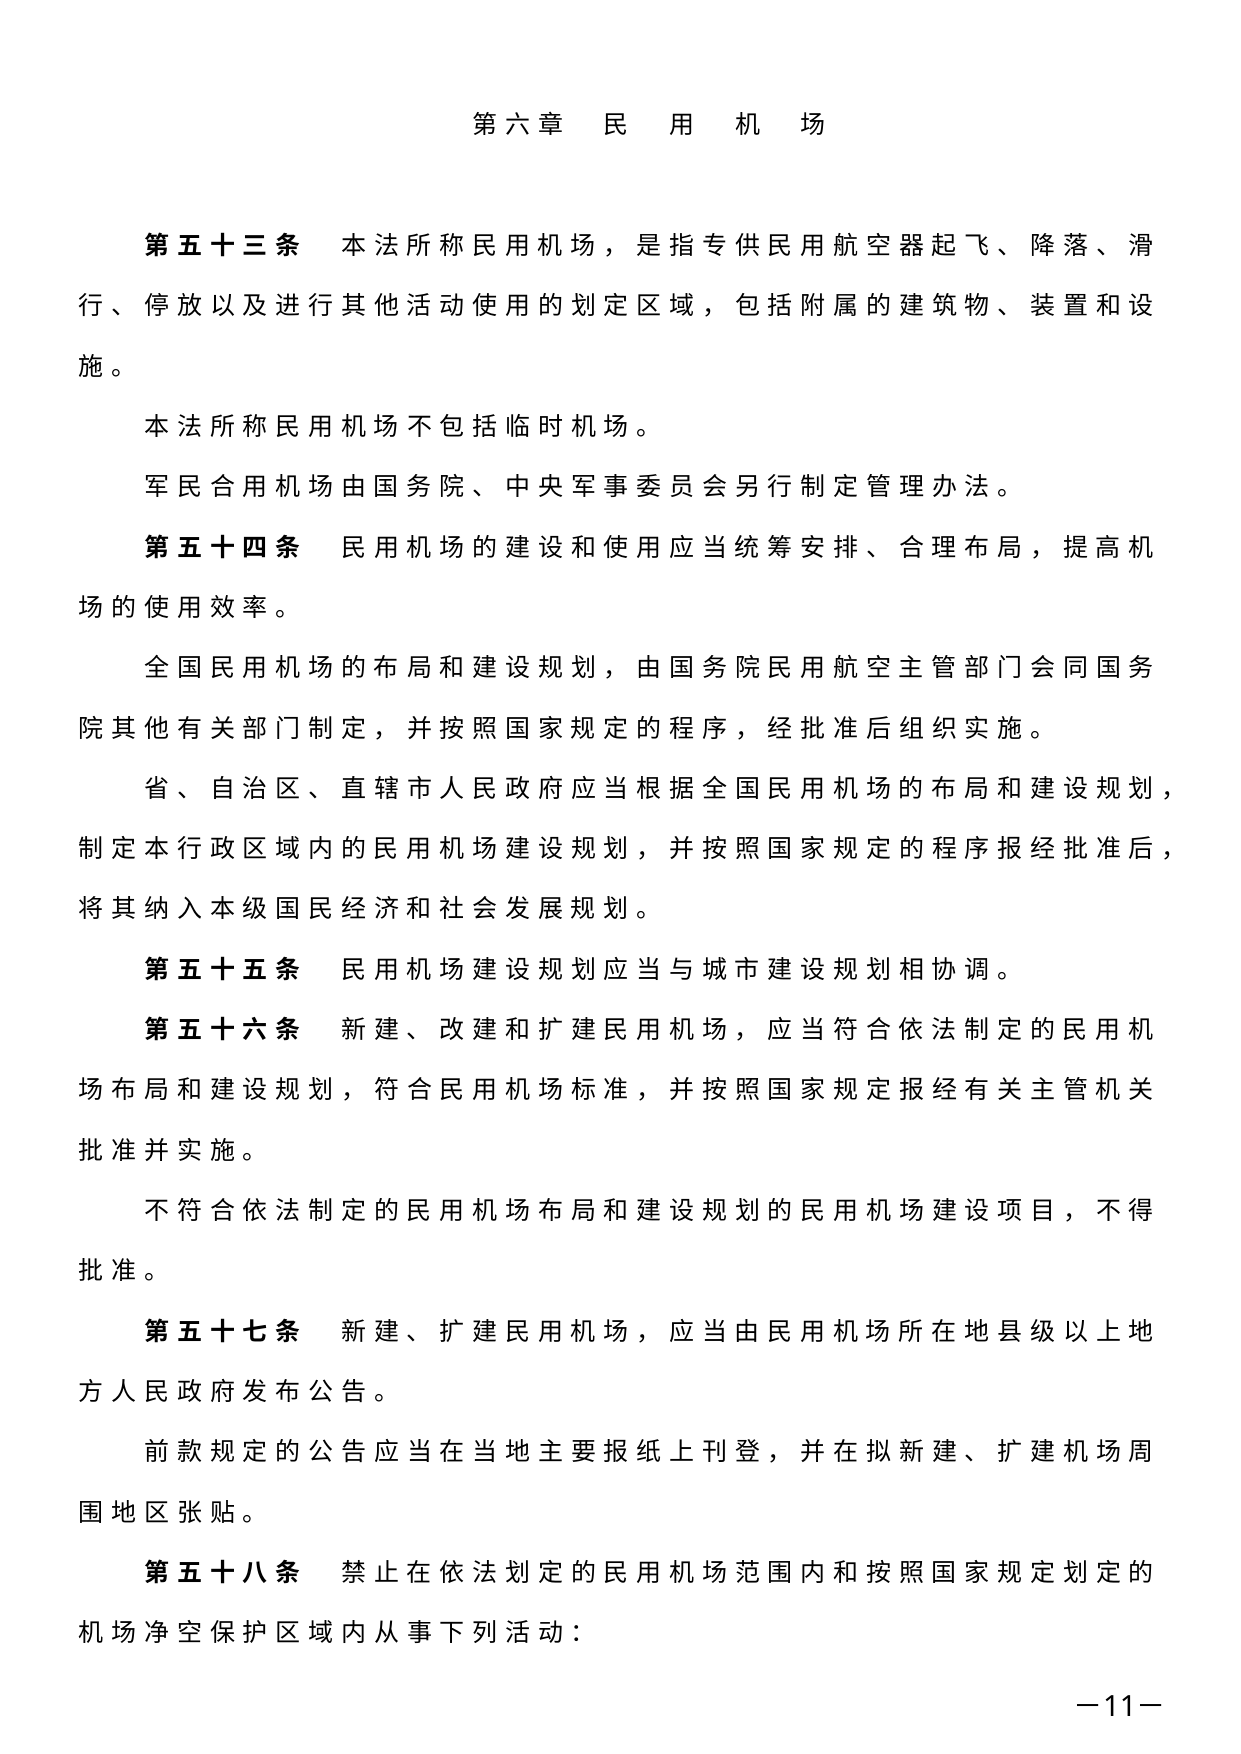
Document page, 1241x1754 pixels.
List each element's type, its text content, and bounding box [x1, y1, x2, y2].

text 全国民用机场的布局和建设规划，由国务院民用航空主管部门会同国务院其他有关部门制定，并按照国家规定的程序，经批准后组织实施。 [79, 636, 1161, 756]
text 省、自治区、直辖市人民政府应当根据全国民用机场的布局和建设规划，制定本行政区域内的民用机场建设规划，并按照国家规定的程序报经批准后，将其纳入本级国民经济和社会发展规划。 [79, 756, 1161, 937]
text 第五十八条 禁止在依法划定的民用机场范围内和按照国家规定划定的机场净空保护区域内从事下列活动： [79, 1540, 1161, 1661]
text 第五十三条 本法所称民用机场，是指专供民用航空器起飞、降落、滑行、停放以及进行其他活动使用的划定区域，包括附属的建筑物、装置和设施。 [79, 213, 1161, 394]
text 第五十六条 新建、改建和扩建民用机场，应当符合依法制定的民用机场布局和建设规划，符合民用机场标准，并按照国家规定报经有关主管机关批准并实施。 [79, 998, 1161, 1178]
text 本法所称民用机场不包括临时机场。 [79, 394, 1161, 455]
text 不符合依法制定的民用机场布局和建设规划的民用机场建设项目，不得批准。 [79, 1178, 1161, 1299]
text 第五十七条 新建、扩建民用机场，应当由民用机场所在地县级以上地方人民政府发布公告。 [79, 1299, 1161, 1420]
text 第五十四条 民用机场的建设和使用应当统筹安排、合理布局，提高机场的使用效率。 [79, 515, 1161, 636]
text 第五十五条 民用机场建设规划应当与城市建设规划相协调。 [79, 937, 1161, 998]
text 第六章 民 用 机 场 [79, 93, 1161, 153]
text 前款规定的公告应当在当地主要报纸上刊登，并在拟新建、扩建机场周围地区张贴。 [79, 1420, 1161, 1540]
text 军民合用机场由国务院、中央军事委员会另行制定管理办法。 [79, 455, 1161, 515]
